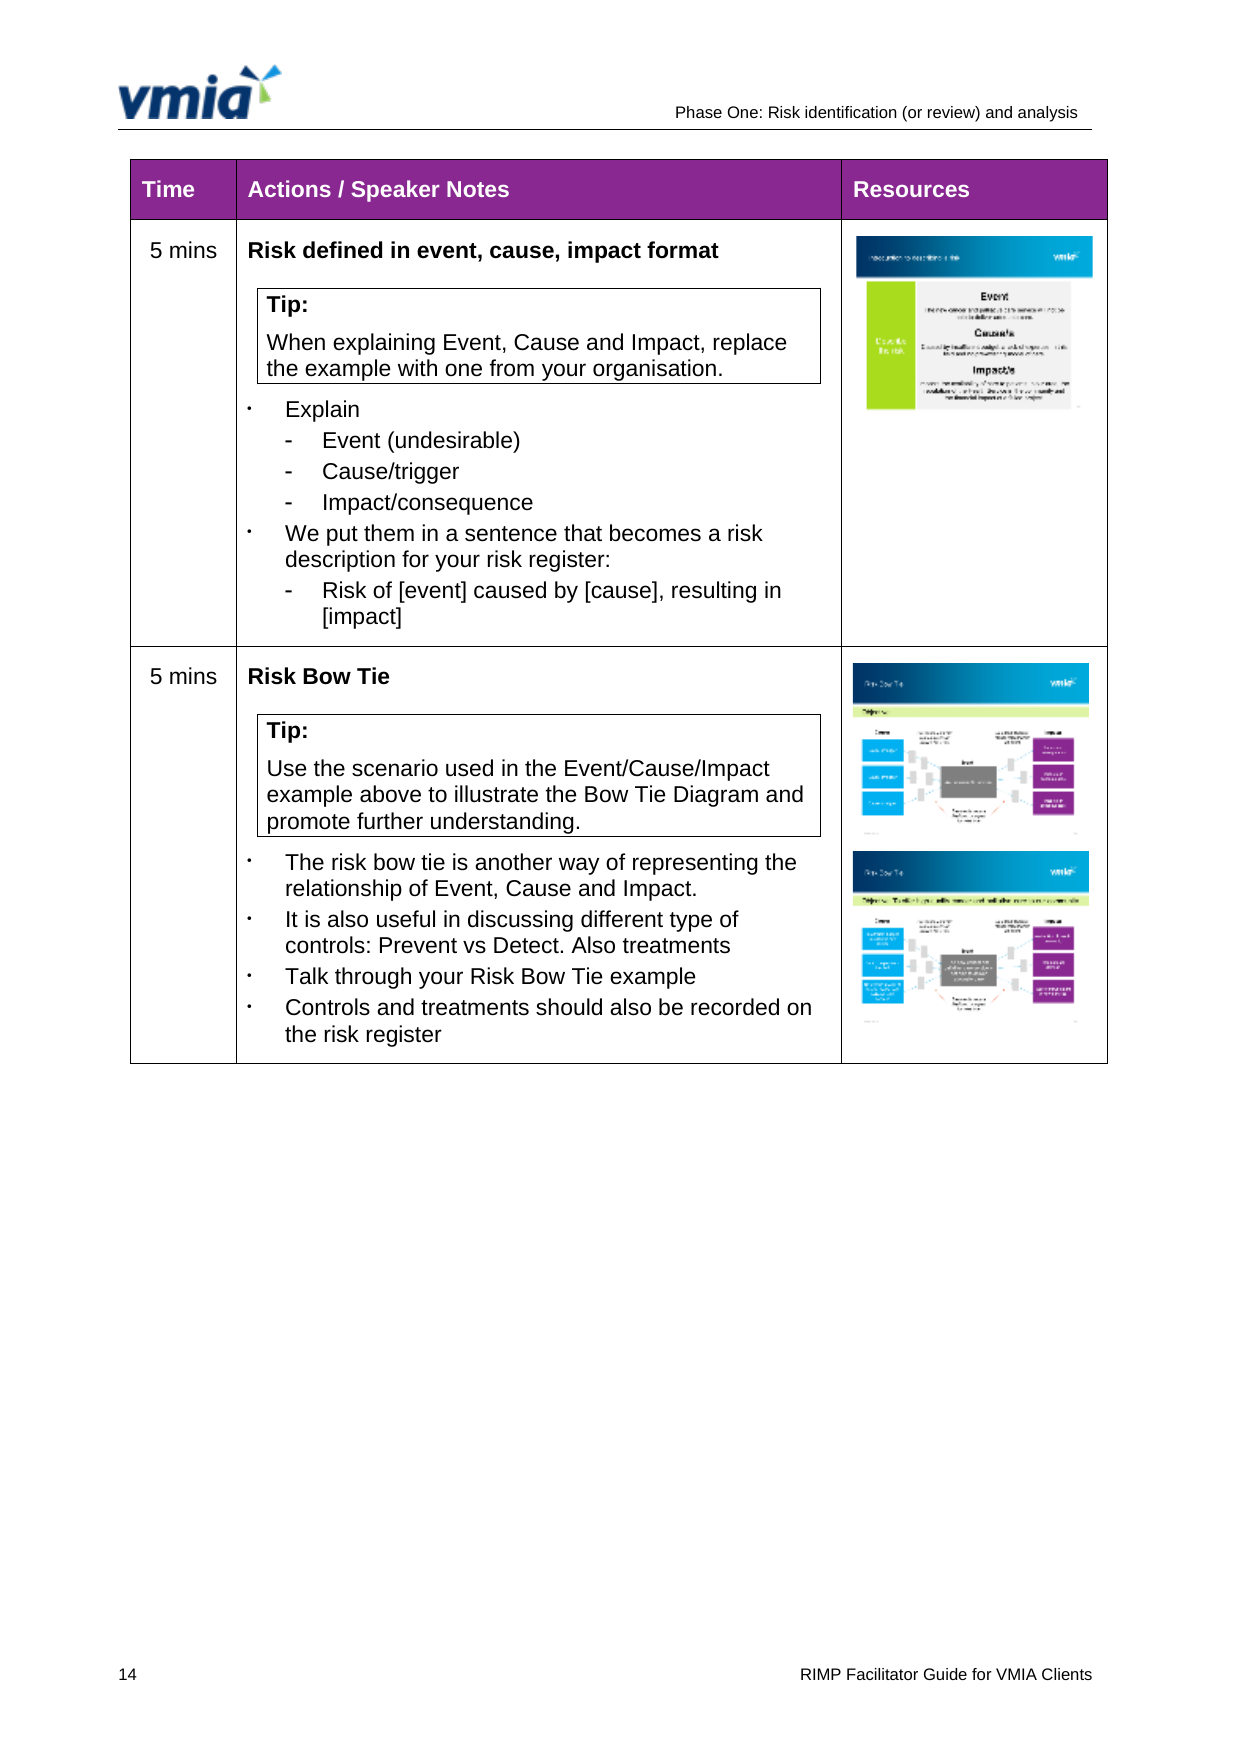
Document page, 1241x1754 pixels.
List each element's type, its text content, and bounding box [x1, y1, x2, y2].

picture [852, 851, 1089, 1029]
picture [926, 255, 941, 260]
table_header Resources [842, 160, 1107, 219]
table_cell 5 mins [131, 220, 236, 646]
picture [1051, 679, 1074, 686]
picture [856, 236, 1093, 414]
table_cell [842, 220, 1107, 646]
table_cell [842, 647, 1107, 1063]
table_cell Risk defined in event, cause, impact format Tip: When explaining Event, Cause and Impact, replace the example with one from your organisation. Explain Event (undesirable) Cause/trigger Impact/consequence We put them in a sentence that becomes a risk description for your risk register: Risk of [event] caused by [cause], resulting in [impact] [237, 220, 841, 646]
table_header Actions / Speaker Notes [237, 160, 841, 219]
table_cell 5 mins [131, 647, 236, 1063]
picture [852, 663, 1089, 841]
table_header Time [131, 160, 236, 219]
table_cell Risk Bow Tie Tip: Use the scenario used in the Event/Cause/Impact example above to illustrate the Bow Tie Diagram and promote further understanding. The risk bow tie is another way of representing the relationship of Event, Cause and Impact. It is also useful in discussing different type of controls: Prevent vs Detect. Also treatments Talk through your Risk Bow Tie example Controls and treatments should also be recorded on the risk register [237, 647, 841, 1063]
picture [1054, 254, 1077, 260]
picture [118, 64, 282, 119]
picture [1051, 868, 1074, 875]
